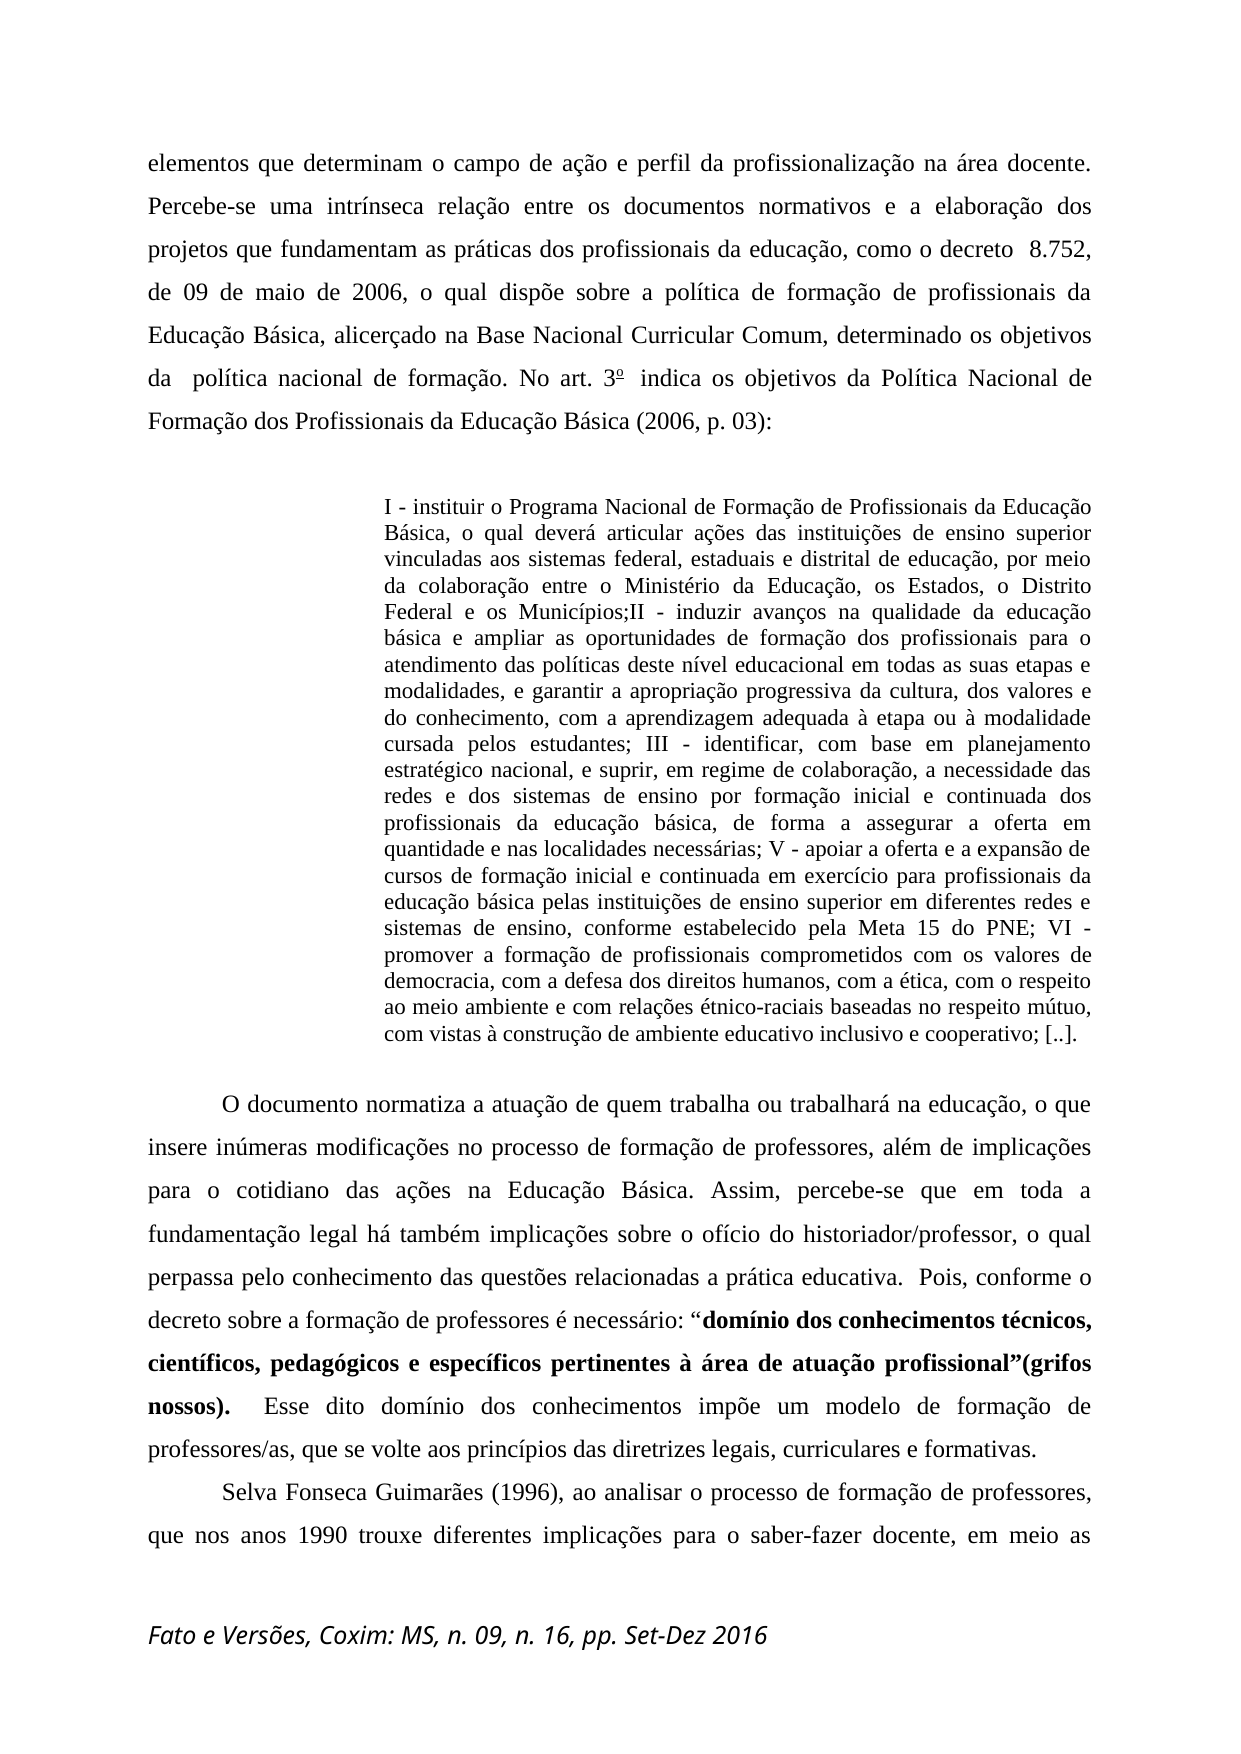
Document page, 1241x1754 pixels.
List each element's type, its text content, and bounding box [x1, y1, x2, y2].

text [148, 148, 1092, 435]
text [148, 1477, 1092, 1549]
text I - instituir o Programa Nacional de Formação de Profissionais da Educação Básica, o qual deverá articular ações das instituições de ensino superior vinculadas aos sistemas federal, estaduais e distrital de educação, por meio da colaboração entre o Ministério da Educação, os Estados, o Distrito Federal e os Municípios;II - induzir avanços na qualidade da educação básica e ampliar as oportunidades de formação dos profissionais para o atendimento das políticas deste nível educacional em todas as suas etapas e modalidades, e garantir a apropriação progressiva da cultura, dos valores e do conhecimento, com a aprendizagem adequada à etapa ou à modalidade cursada pelos estudantes; III - identificar, com base em planejamento estratégico nacional, e suprir, em regime de colaboração, a necessidade das redes e dos sistemas de ensino por formação inicial e continuada dos profissionais da educação básica, de forma a assegurar a oferta em quantidade e nas localidades necessárias; V - apoiar a oferta e a expansão de cursos de formação inicial e continuada em exercício para profissionais da educação básica pelas instituições de ensino superior em diferentes redes e sistemas de ensino, conforme estabelecido pela Meta 15 do PNE; VI - promover a formação de profissionais comprometidos com os valores de democracia, com a defesa dos direitos humanos, com a ética, com o respeito ao meio ambiente e com relações étnico-raciais baseadas no respeito mútuo, com vistas à construção de ambiente educativo inclusivo e cooperativo; [..]. [384, 493, 1092, 1046]
text O documento normatiza a atuação de quem trabalha ou trabalhará na educação, o que insere inúmeras modificações no processo de formação de professores, além de implicações para o cotidiano das ações na Educação Básica. Assim, percebe-se que em toda a fundamentação legal há também implicações sobre o ofício do historiador/professor, o qual perpassa pelo conhecimento das questões relacionadas a prática educativa. Pois, conforme o decreto sobre a formação de professores é necessário: “domínio dos conhecimentos técnicos, científicos, pedagógicos e específicos pertinentes à área de atuação profissional”(grifos nossos). Esse dito domínio dos conhecimentos impõe um modelo de formação de professores/as, que se volte aos princípios das diretrizes legais, curriculares e formativas. [148, 1089, 1092, 1463]
